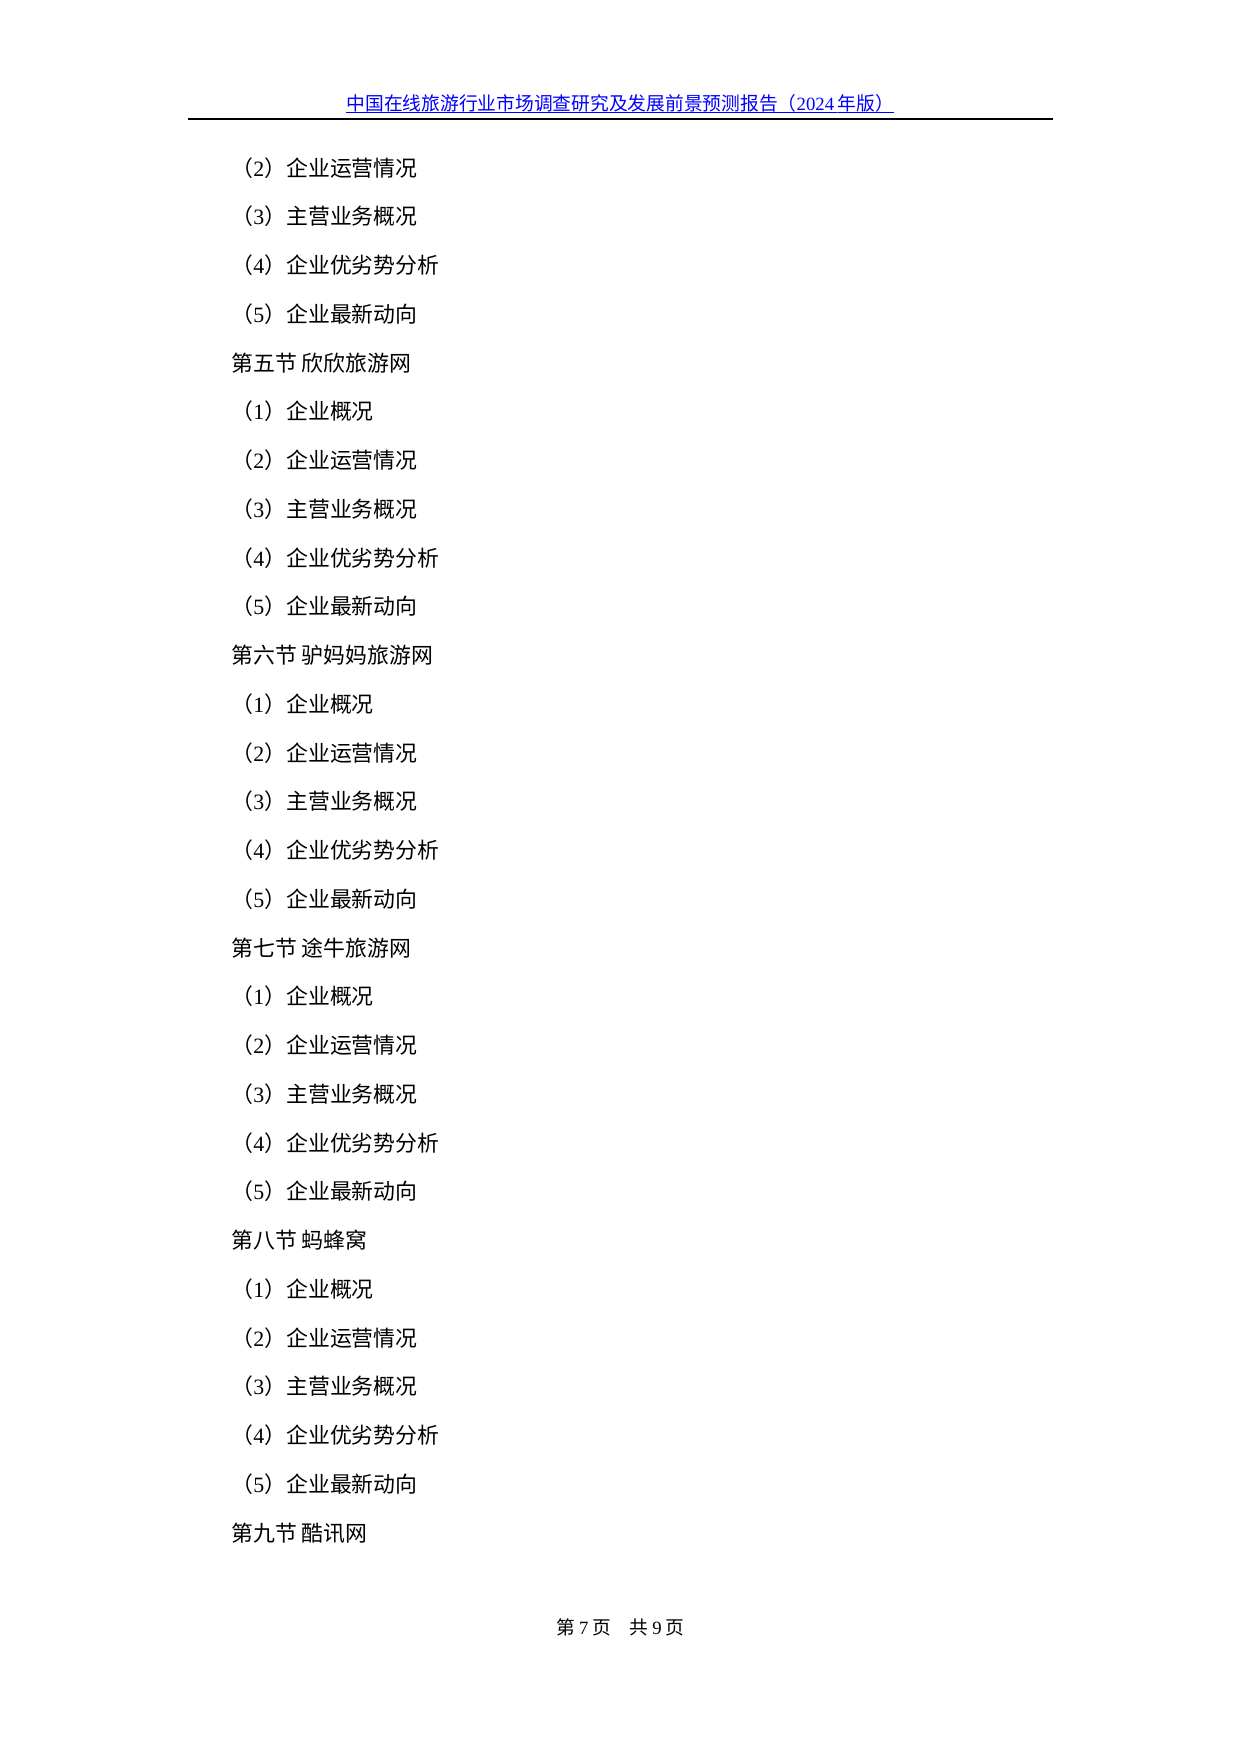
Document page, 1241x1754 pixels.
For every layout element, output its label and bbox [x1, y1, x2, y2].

text [187, 150, 1053, 1548]
